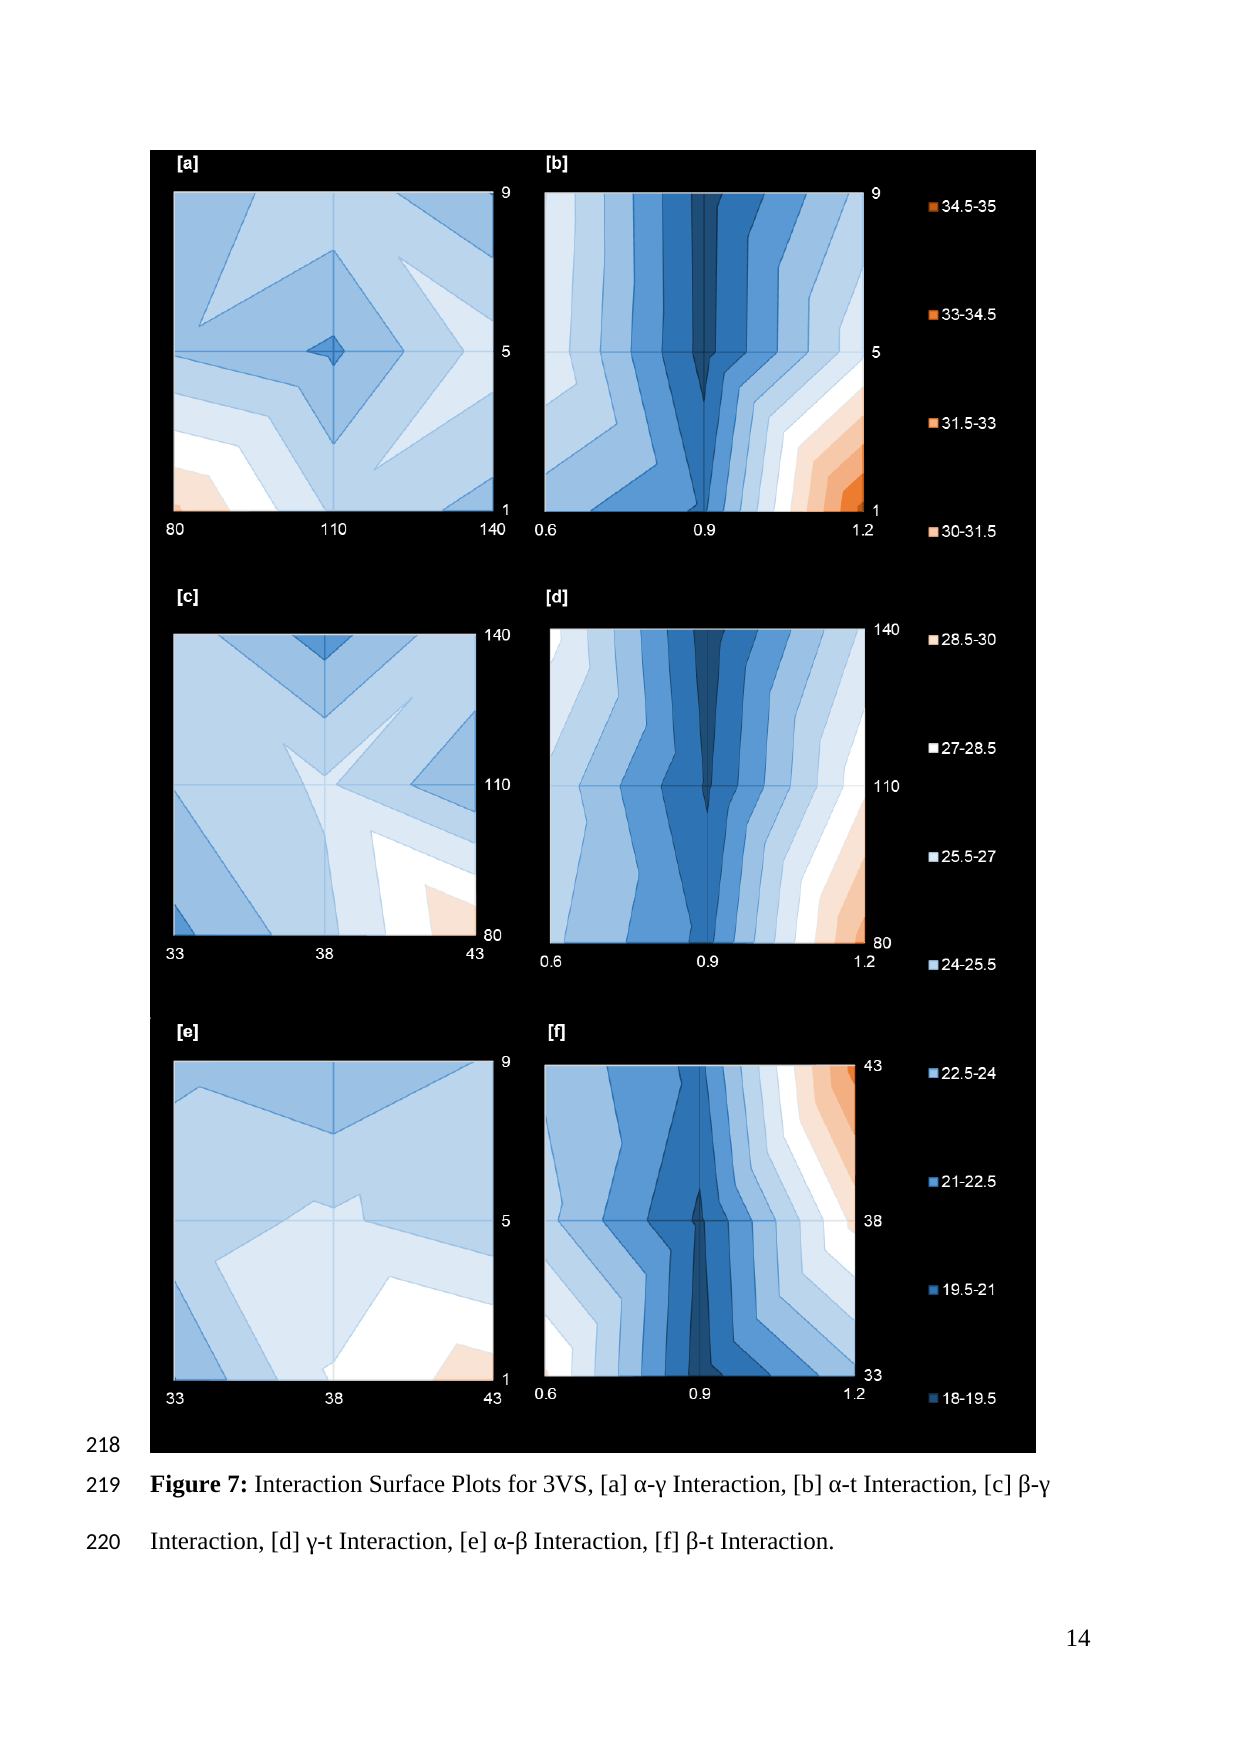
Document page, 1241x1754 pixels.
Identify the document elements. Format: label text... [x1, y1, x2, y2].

picture [150, 150, 1036, 1453]
text Figure 7: Interaction Surface Plots for 3VS, [a] α-γ Interaction, [b] α-t Interaction, [c] β-γ Interaction, [d] γ-t Interaction, [e] α-β Interaction, [f] β-t Interaction. [150, 1469, 1090, 1555]
